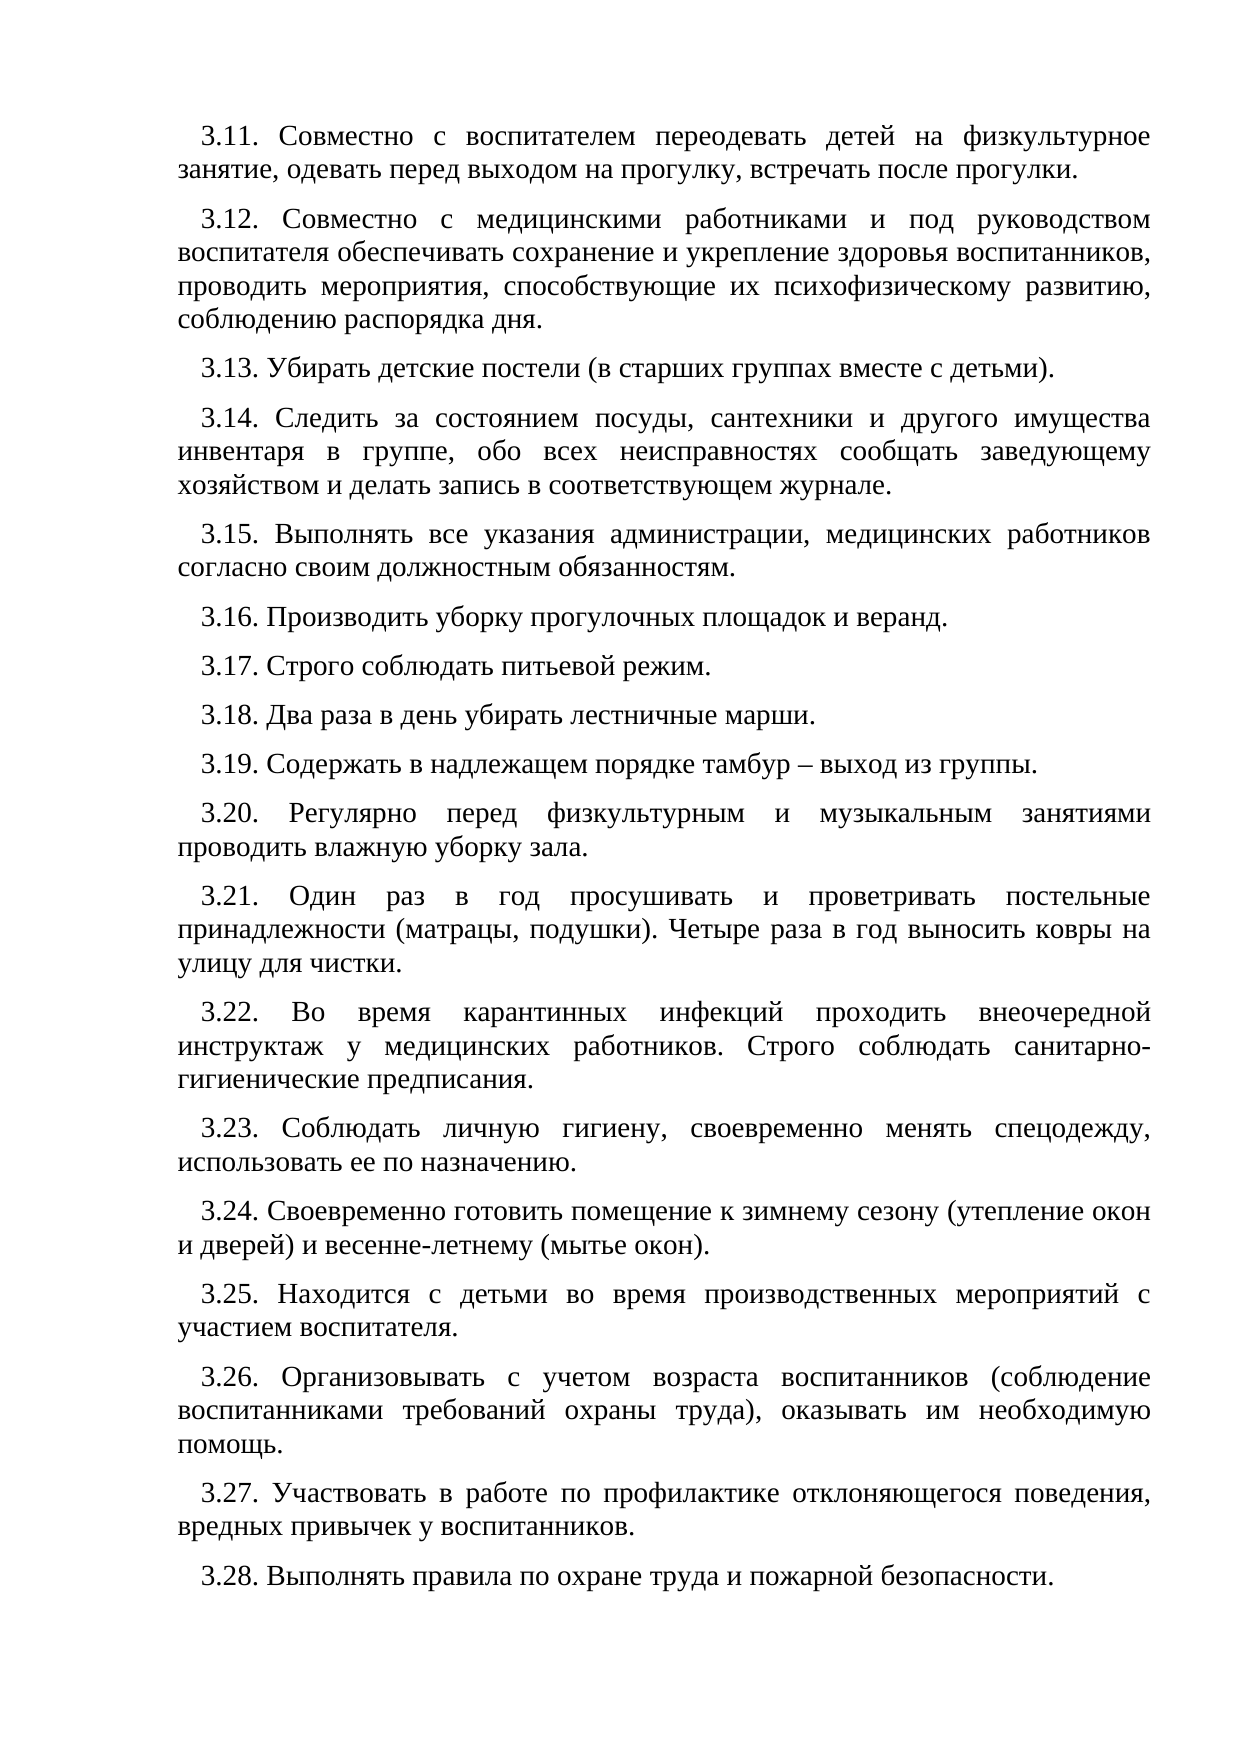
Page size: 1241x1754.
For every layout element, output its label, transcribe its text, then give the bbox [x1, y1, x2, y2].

text 3.27. Участвовать в работе по профилактике отклоняющегося поведения, вредных привычек у воспитанников. [177, 1475, 1152, 1542]
text 3.16. Производить уборку прогулочных площадок и веранд. [177, 599, 1152, 632]
text 3.11. Совместно с воспитателем переодевать детей на физкультурное занятие, одевать перед выходом на прогулку, встречать после прогулки. [177, 118, 1152, 185]
text 3.14. Следить за состоянием посуды, сантехники и другого имущества инвентаря в группе, обо всех неисправностях сообщать заведующему хозяйством и делать запись в соответствующем журнале. [177, 400, 1152, 500]
text 3.15. Выполнять все указания администрации, медицинских работников согласно своим должностным обязанностям. [177, 516, 1152, 583]
text 3.24. Своевременно готовить помещение к зимнему сезону (утепление окон и дверей) и весенне-летнему (мытье окон). [177, 1193, 1152, 1260]
text 3.25. Находится с детьми во время производственных мероприятий с участием воспитателя. [177, 1276, 1152, 1343]
text 3.19. Содержать в надлежащем порядке тамбур – выход из группы. [177, 746, 1152, 780]
text 3.12. Совместно с медицинскими работниками и под руководством воспитателя обеспечивать сохранение и укрепление здоровья воспитанников, проводить мероприятия, способствующие их психофизическому развитию, соблюдению распорядка дня. [177, 201, 1152, 335]
text 3.21. Один раз в год просушивать и проветривать постельные принадлежности (матрацы, подушки). Четыре раза в год выносить ковры на улицу для чистки. [177, 878, 1152, 979]
text 3.13. Убирать детские постели (в старших группах вместе с детьми). [177, 351, 1152, 384]
text 3.22. Во время карантинных инфекций проходить внеочередной инструктаж у медицинских работников. Строго соблюдать санитарно-гигиенические предписания. [177, 994, 1152, 1095]
text 3.20. Регулярно перед физкультурным и музыкальным занятиями проводить влажную уборку зала. [177, 795, 1152, 862]
text 3.18. Два раза в день убирать лестничные марши. [177, 697, 1152, 731]
text 3.23. Соблюдать личную гигиену, своевременно менять спецодежду, использовать ее по назначению. [177, 1111, 1152, 1178]
text 3.28. Выполнять правила по охране труда и пожарной безопасности. [177, 1558, 1152, 1591]
text 3.26. Организовывать с учетом возраста воспитанников (соблюдение воспитанниками требований охраны труда), оказывать им необходимую помощь. [177, 1359, 1152, 1459]
text 3.17. Строго соблюдать питьевой режим. [177, 648, 1152, 681]
